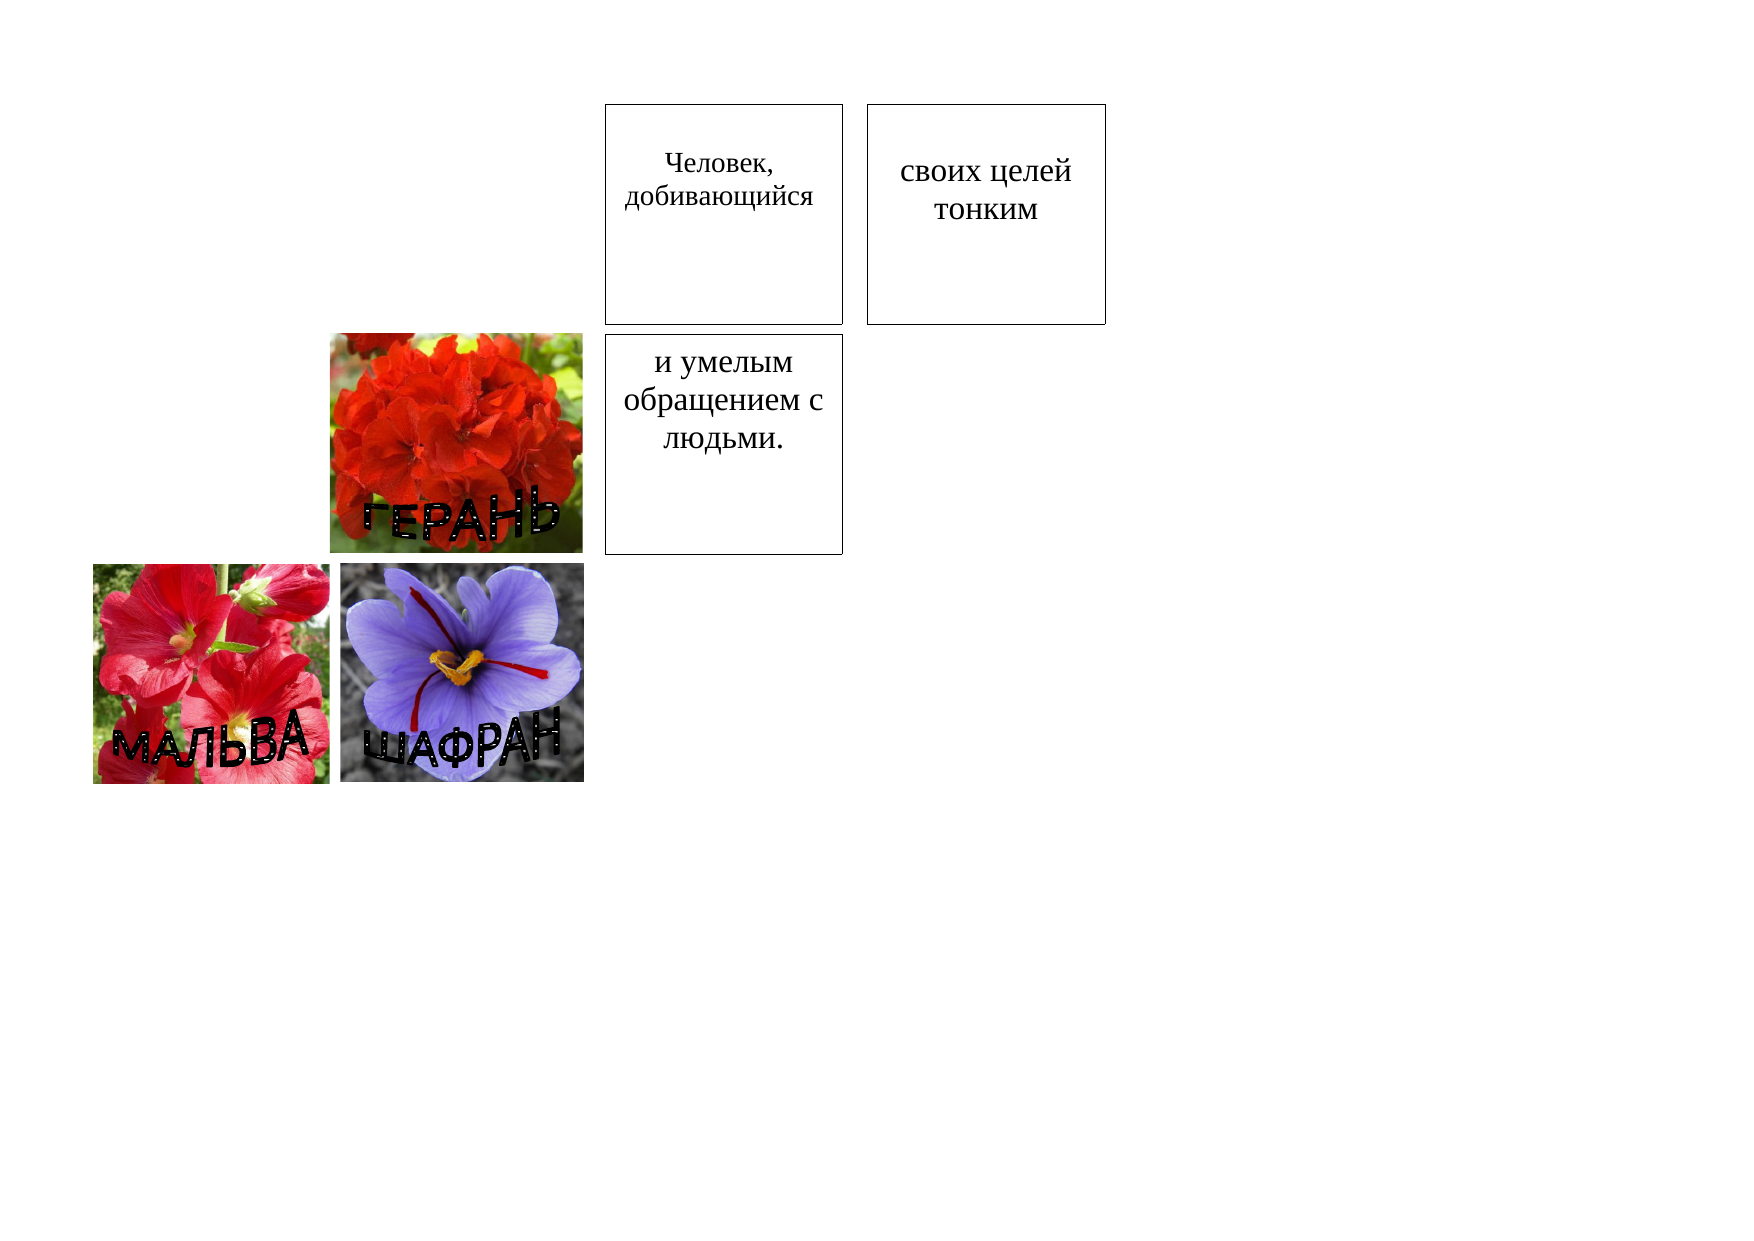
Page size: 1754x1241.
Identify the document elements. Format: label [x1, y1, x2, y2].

picture [329, 333, 583, 553]
picture [340, 563, 584, 782]
picture [93, 564, 330, 784]
